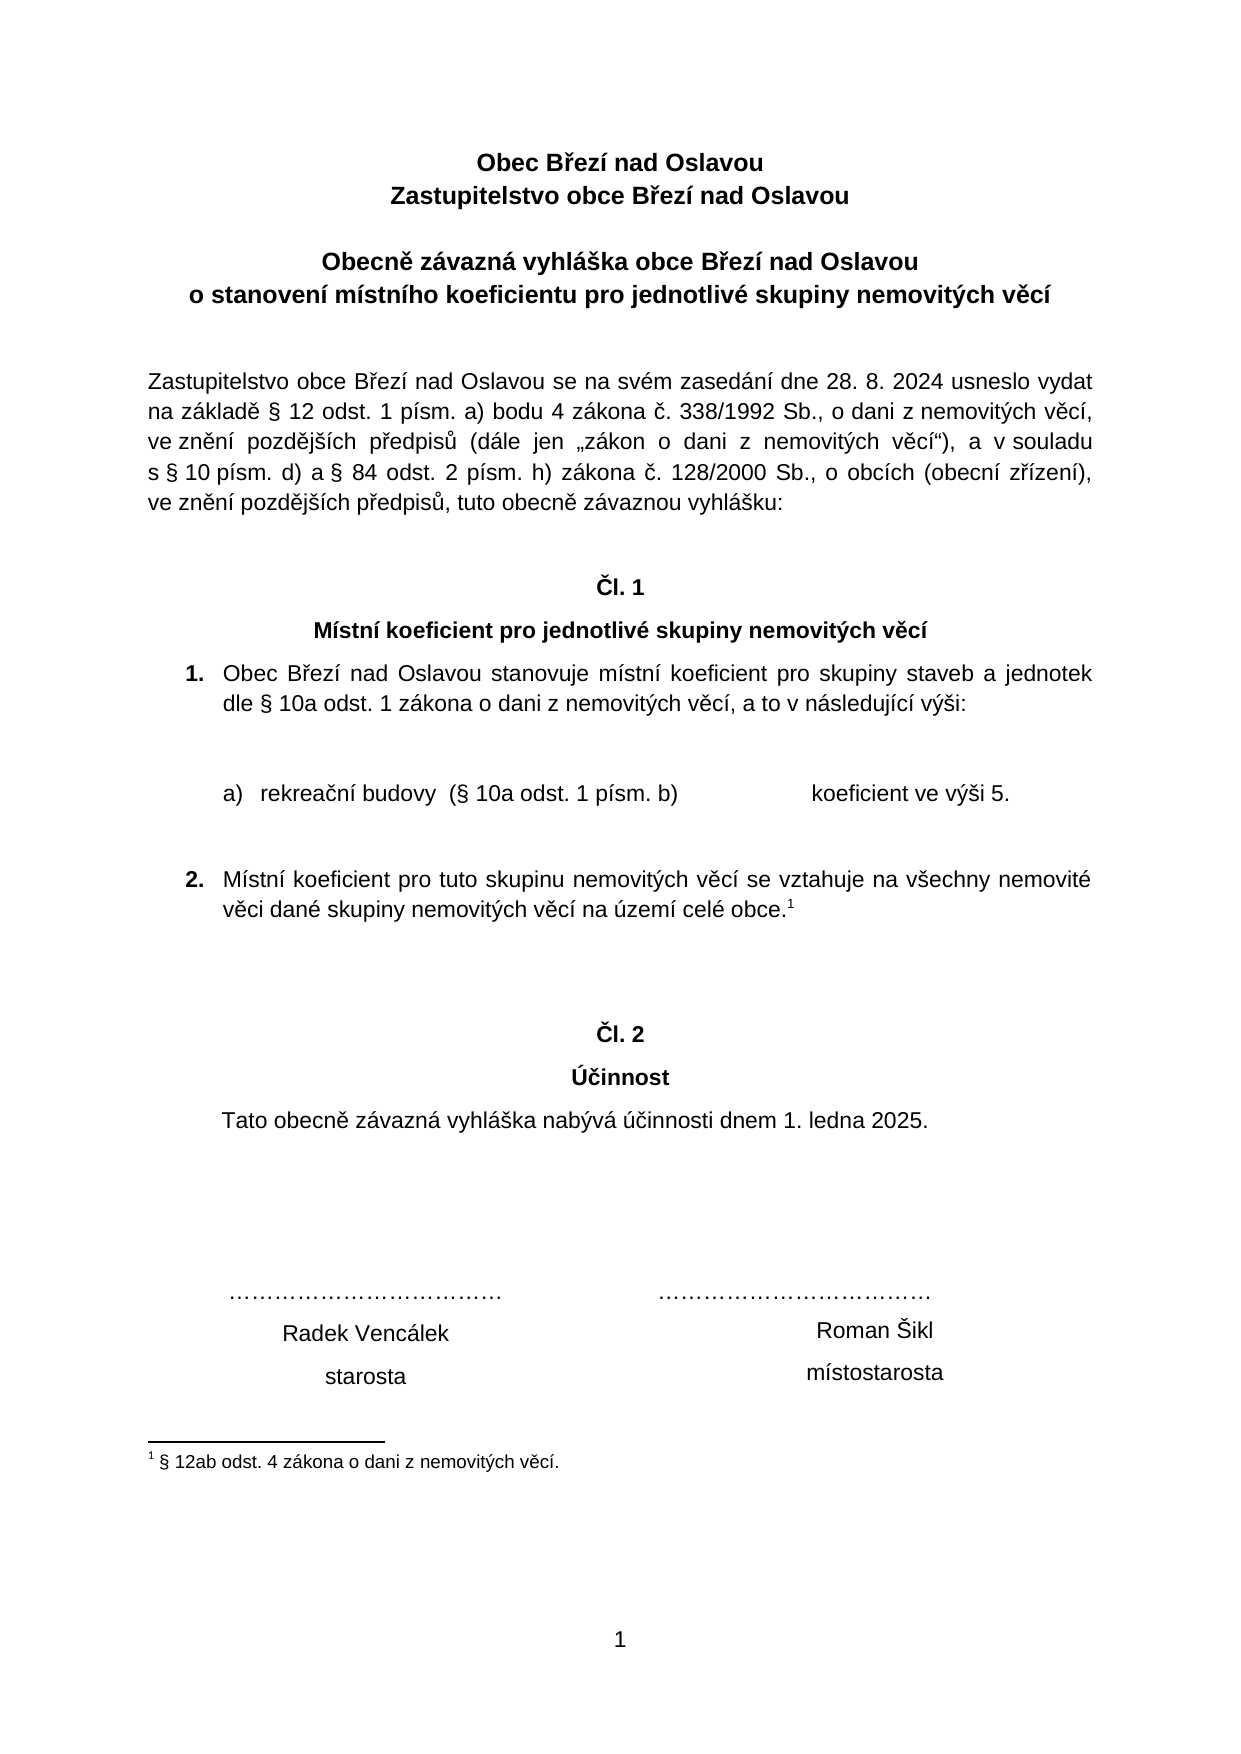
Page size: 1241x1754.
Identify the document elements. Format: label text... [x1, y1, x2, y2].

text Roman Šikl [657, 1317, 1093, 1343]
list Místní koeficient pro tuto skupinu nemovitých věcí se vztahuje na všechny nemovité věci dané skupiny nemovitých věcí na území celé obce. [185, 866, 1093, 922]
text Radek Vencálek [148, 1320, 583, 1347]
text Obec Březí nad Oslavou [148, 148, 1093, 176]
list Obec Březí nad Oslavou stanovuje místní koeficient pro skupiny staveb a jednotek dle § 10a odst. 1 zákona o dani z nemovitých věcí, a to v následující výši: [185, 659, 1093, 716]
list rekreační budovy (§ 10a odst. 1 písm. b) koeficient ve výši 5. [223, 780, 1093, 807]
text ……………………………… [148, 1278, 583, 1304]
text Obecně závazná vyhláška obce Březí nad Oslavou [148, 247, 1093, 275]
text Zastupitelstvo obce Březí nad Oslavou se na svém zasedání dne 28. 8. 2024 usneslo vydat na základě § 12 odst. 1 písm. a) bodu 4 zákona č. 338/1992 Sb., o dani z nemovitých věcí, ve znění pozdějších předpisů (dále jen „zákon o dani z nemovitých věcí“), a v souladu s § 10 písm. d) a § 84 odst. 2 písm. h) zákona č. 128/2000 Sb., o obcích (obecní zřízení), ve znění pozdějších předpisů, tuto obecně závaznou vyhlášku: [148, 368, 1093, 515]
text Čl. 1 [148, 574, 1093, 601]
text starosta……………………………… [148, 1363, 583, 1389]
text o stanovení místního koeficientu pro jednotlivé skupiny nemovitých věcí [148, 280, 1093, 308]
text Zastupitelstvo obce Březí nad Oslavou [148, 181, 1093, 209]
text Čl. 2 [148, 1021, 1093, 1048]
text Tato obecně závazná vyhláška nabývá účinnosti dnem 1. ledna 2025. [148, 1107, 1093, 1133]
text místostarosta [657, 1359, 1093, 1386]
text Místní koeficient pro jednotlivé skupiny nemovitých věcí [148, 617, 1093, 643]
text Účinnost [148, 1064, 1093, 1091]
